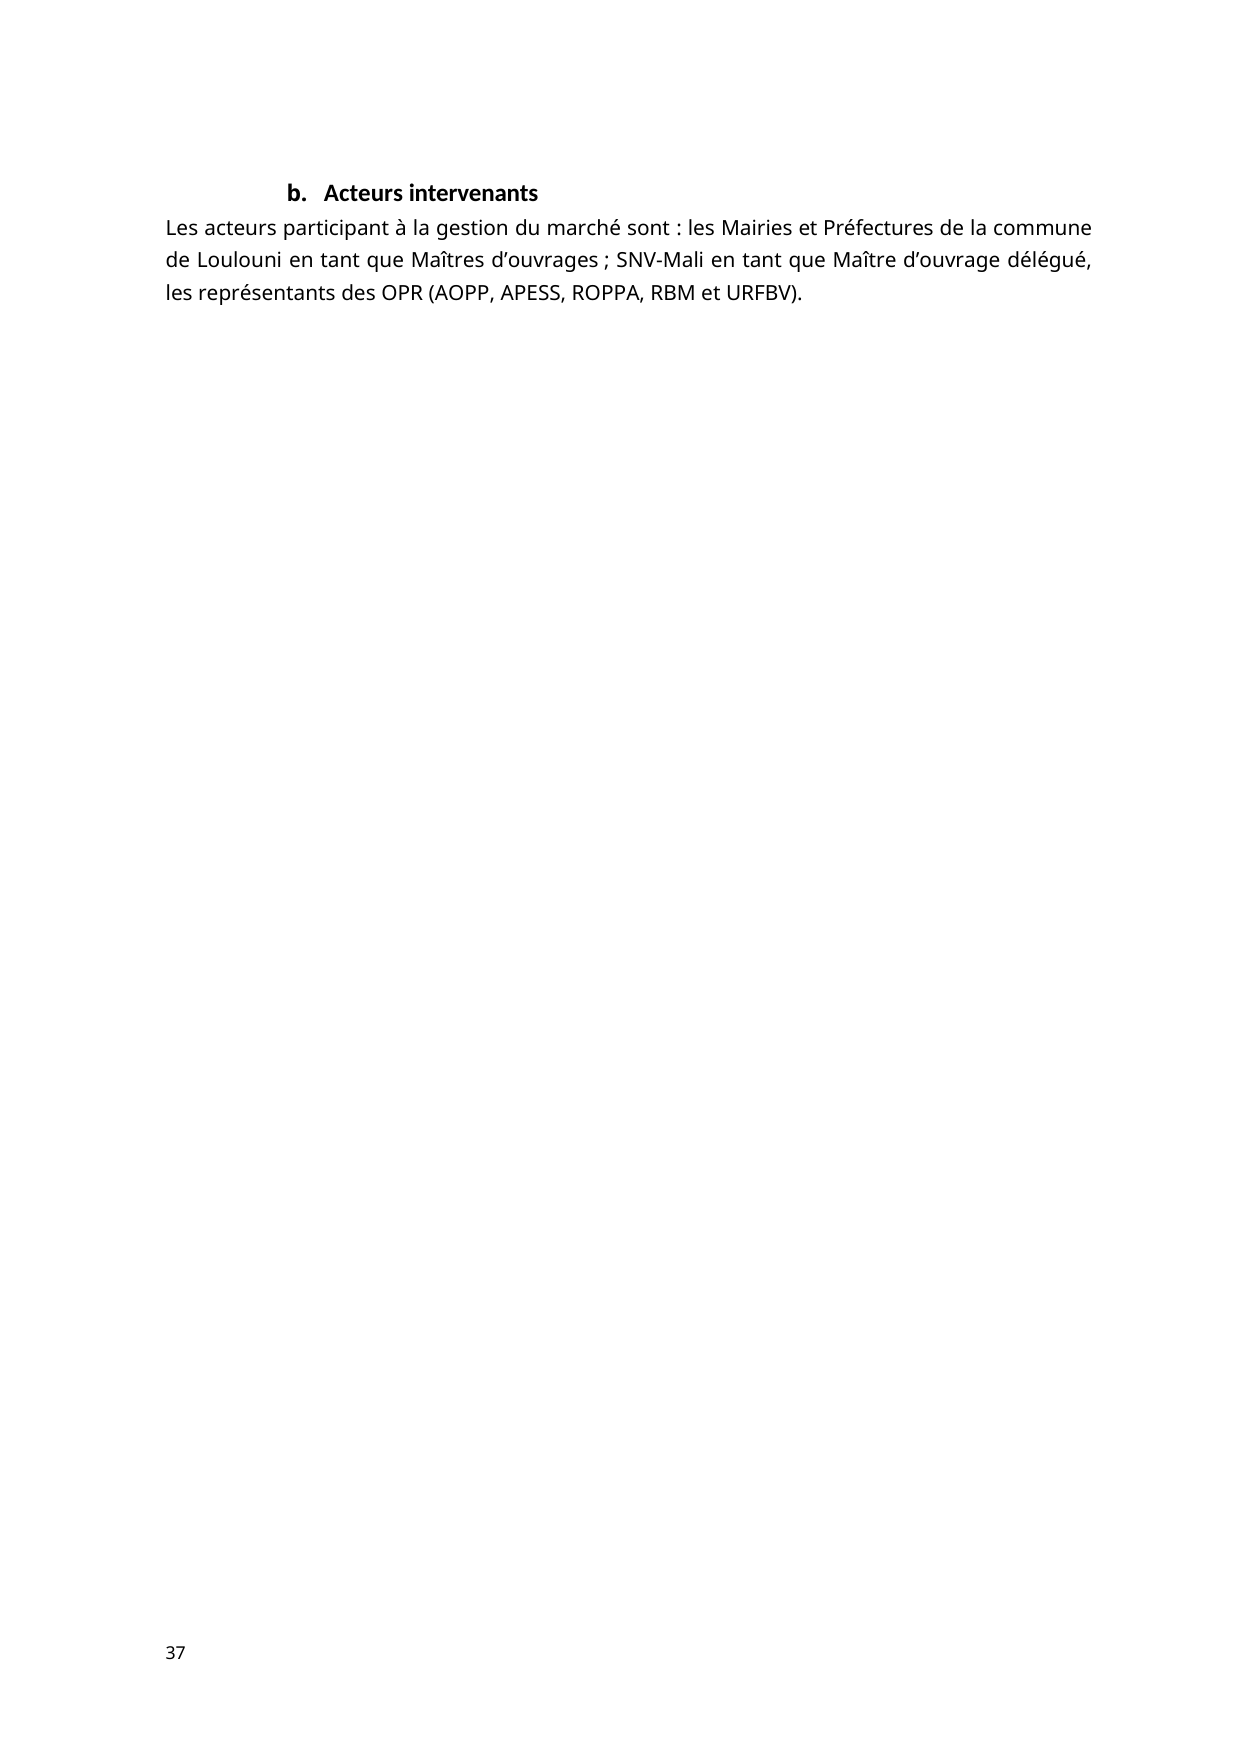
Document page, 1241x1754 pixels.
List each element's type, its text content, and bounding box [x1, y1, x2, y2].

text Les acteurs participant à la gestion du marché sont : les Mairies et Préfectures de la commune de Loulouni en tant que Maîtres d’ouvrages ; SNV-Mali en tant que Maître d’ouvrage délégué, les représentants des OPR (AOPP, APESS, ROPPA, RBM et URFBV). [165, 213, 1092, 306]
subtitle Acteurs intervenants [286, 177, 1092, 208]
